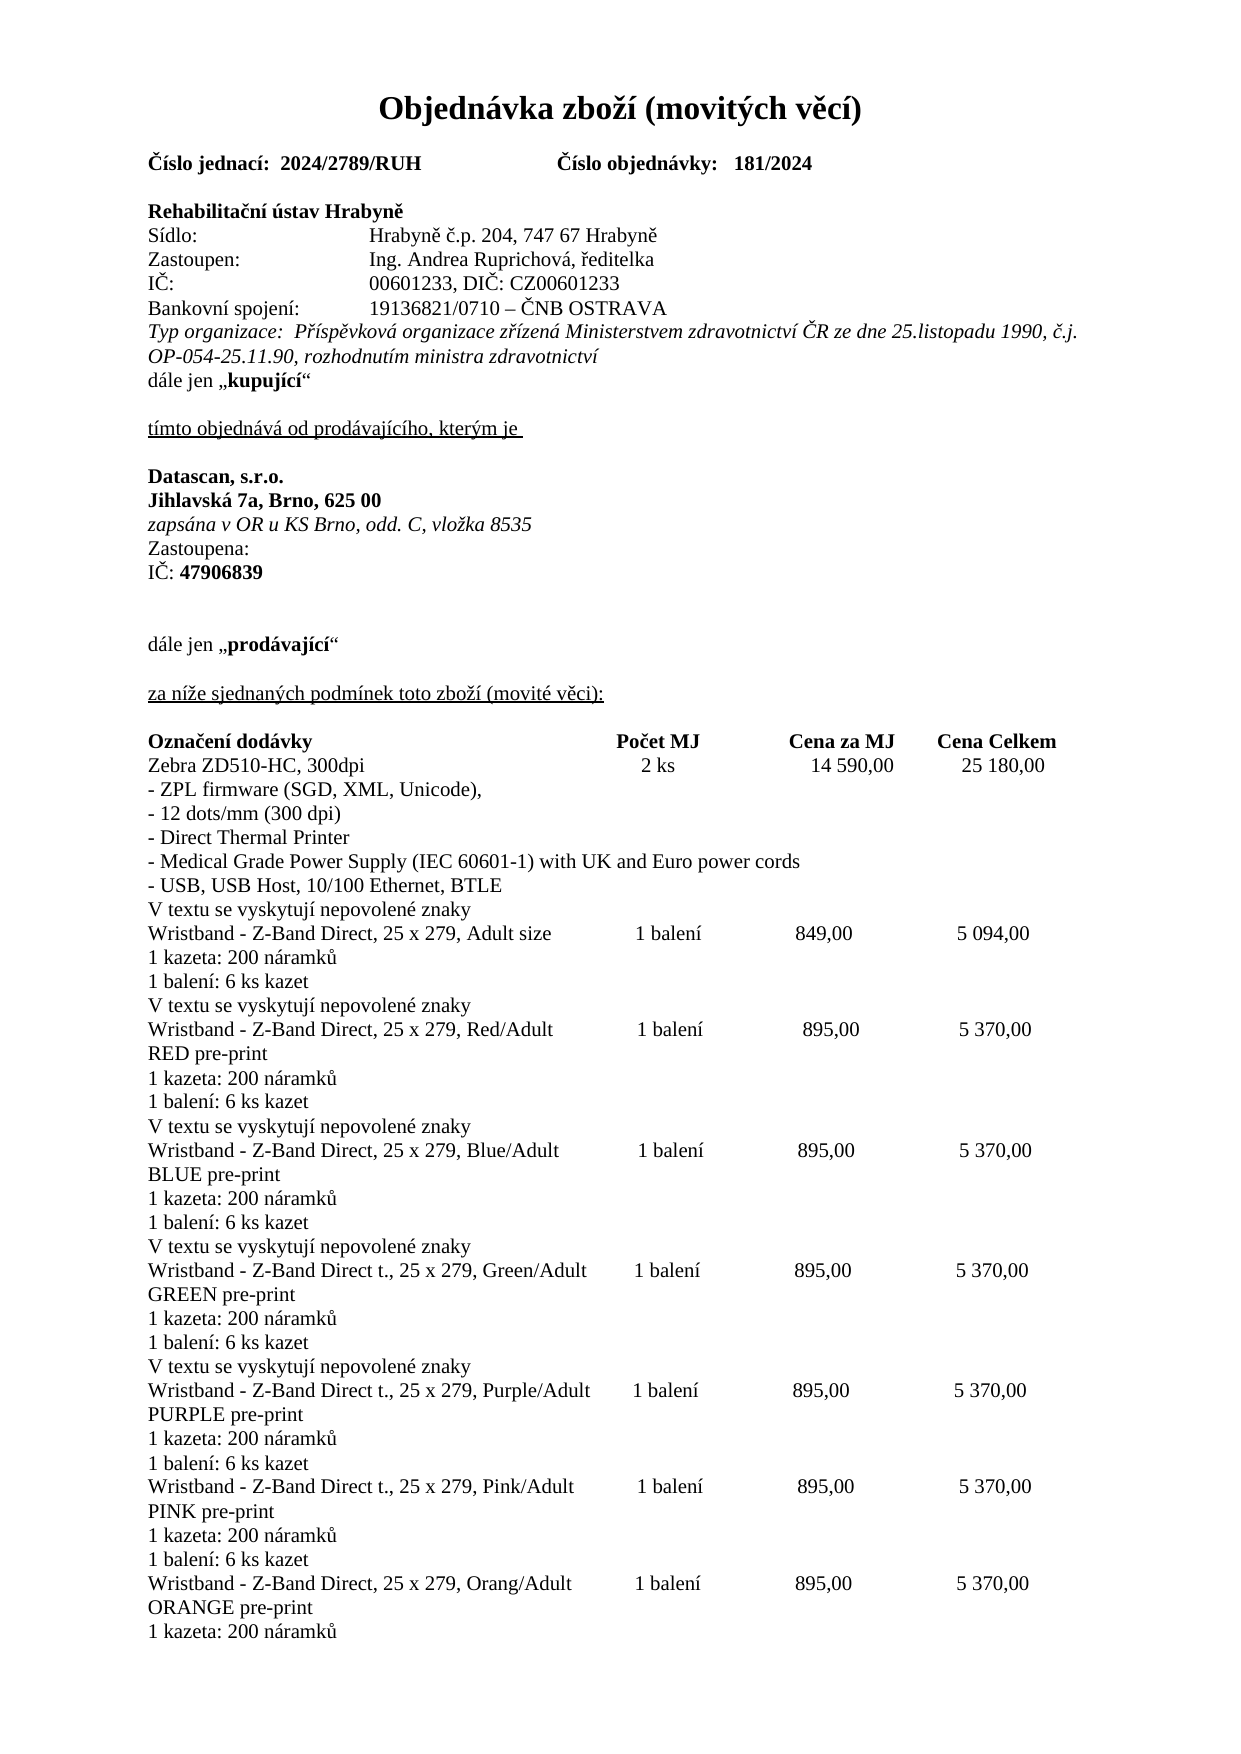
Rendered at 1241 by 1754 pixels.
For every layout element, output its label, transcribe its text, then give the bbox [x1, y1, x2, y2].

text 1 balení: 6 ks kazet [148, 969, 1092, 993]
text Označení dodávky Počet MJ Cena za MJ Cena Celkem [148, 728, 1092, 753]
text tímto objednává od prodávajícího, kterým je [148, 416, 1092, 440]
text Zastoupena: [148, 536, 1092, 560]
text - Medical Grade Power Supply (IEC 60601-1) with UK and Euro power cords [148, 849, 1092, 873]
text IČ: 47906839 [148, 560, 1092, 584]
text V textu se vyskytují nepovolené znaky [148, 897, 1092, 921]
text 1 kazeta: 200 náramků [148, 1065, 1092, 1089]
text Wristband - Z-Band Direct, 25 x 279, Red/Adult 1 balení 895,00 5 370,00 [148, 1017, 1092, 1041]
text Wristband - Z-Band Direct t., 25 x 279, Purple/Adult 1 balení 895,00 5 370,00 [148, 1378, 1092, 1402]
text 1 kazeta: 200 náramků [148, 945, 1092, 969]
text Typ organizace: Příspěvková organizace zřízená Ministerstvem zdravotnictví ČR ze dne 25.listopadu 1990, č.j. OP-054-25.11.90, rozhodnutím ministra zdravotnictví [148, 319, 1092, 368]
text za níže sjednaných podmínek toto zboží (movité věci): [148, 680, 1092, 704]
text dále jen „kupující“ [148, 368, 1092, 392]
text Wristband - Z-Band Direct, 25 x 279, Adult size 1 balení 849,00 5 094,00 [148, 921, 1092, 945]
text 1 balení: 6 ks kazet [148, 1210, 1092, 1234]
text 1 kazeta: 200 náramků [148, 1186, 1092, 1210]
text 1 balení: 6 ks kazet [148, 1450, 1092, 1474]
text V textu se vyskytují nepovolené znaky [148, 1234, 1092, 1258]
text 1 balení: 6 ks kazet [148, 1547, 1092, 1571]
text zapsána v OR u KS Brno, odd. C, vložka 8535 [148, 512, 1092, 536]
text 1 kazeta: 200 náramků [148, 1306, 1092, 1330]
text GREEN pre-print [148, 1282, 1092, 1306]
text BLUE pre-print [148, 1162, 1092, 1186]
text Wristband - Z-Band Direct t., 25 x 279, Green/Adult 1 balení 895,00 5 370,00 [148, 1258, 1092, 1282]
text Sídlo: Hrabyně č.p. 204, 747 67 Hrabyně [148, 223, 1092, 247]
text Číslo jednací: 2024/2789/RUH Číslo objednávky: 181/2024 [148, 151, 1092, 175]
text - USB, USB Host, 10/100 Ethernet, BTLE [148, 873, 1092, 897]
text 1 kazeta: 200 náramků [148, 1426, 1092, 1450]
text Bankovní spojení: 19136821/0710 – ČNB OSTRAVA [148, 295, 1092, 319]
text 1 kazeta: 200 náramků [148, 1523, 1092, 1547]
text - Direct Thermal Printer [148, 825, 1092, 849]
text V textu se vyskytují nepovolené znaky [148, 1354, 1092, 1378]
text Objednávka zboží (movitých věcí) [148, 89, 1092, 127]
text Wristband - Z-Band Direct, 25 x 279, Blue/Adult 1 balení 895,00 5 370,00 [148, 1138, 1092, 1162]
text V textu se vyskytují nepovolené znaky [148, 993, 1092, 1017]
text Datascan, s.r.o. [148, 464, 1092, 488]
text Jihlavská 7a, Brno, 625 00 [148, 488, 1092, 512]
text ORANGE pre-print [148, 1595, 1092, 1619]
text V textu se vyskytují nepovolené znaky [148, 1113, 1092, 1138]
text PINK pre-print [148, 1498, 1092, 1523]
text - ZPL firmware (SGD, XML, Unicode), [148, 777, 1092, 801]
text RED pre-print [148, 1041, 1092, 1065]
text IČ: 00601233, DIČ: CZ00601233 [148, 271, 1092, 295]
text Rehabilitační ústav Hrabyně [148, 199, 1092, 223]
text 1 balení: 6 ks kazet [148, 1330, 1092, 1354]
text PURPLE pre-print [148, 1402, 1092, 1426]
text dále jen „prodávající“ [148, 632, 1092, 656]
text Wristband - Z-Band Direct t., 25 x 279, Pink/Adult 1 balení 895,00 5 370,00 [148, 1474, 1092, 1498]
text Zastoupen: Ing. Andrea Ruprichová, ředitelka [148, 247, 1092, 271]
text Wristband - Z-Band Direct, 25 x 279, Orang/Adult 1 balení 895,00 5 370,00 [148, 1571, 1092, 1595]
text 1 kazeta: 200 náramků [148, 1619, 1092, 1643]
text - 12 dots/mm (300 dpi) [148, 801, 1092, 825]
text 1 balení: 6 ks kazet [148, 1089, 1092, 1113]
text Zebra ZD510-HC, 300dpi 2 ks 14 590,00 25 180,00 [148, 753, 1092, 777]
